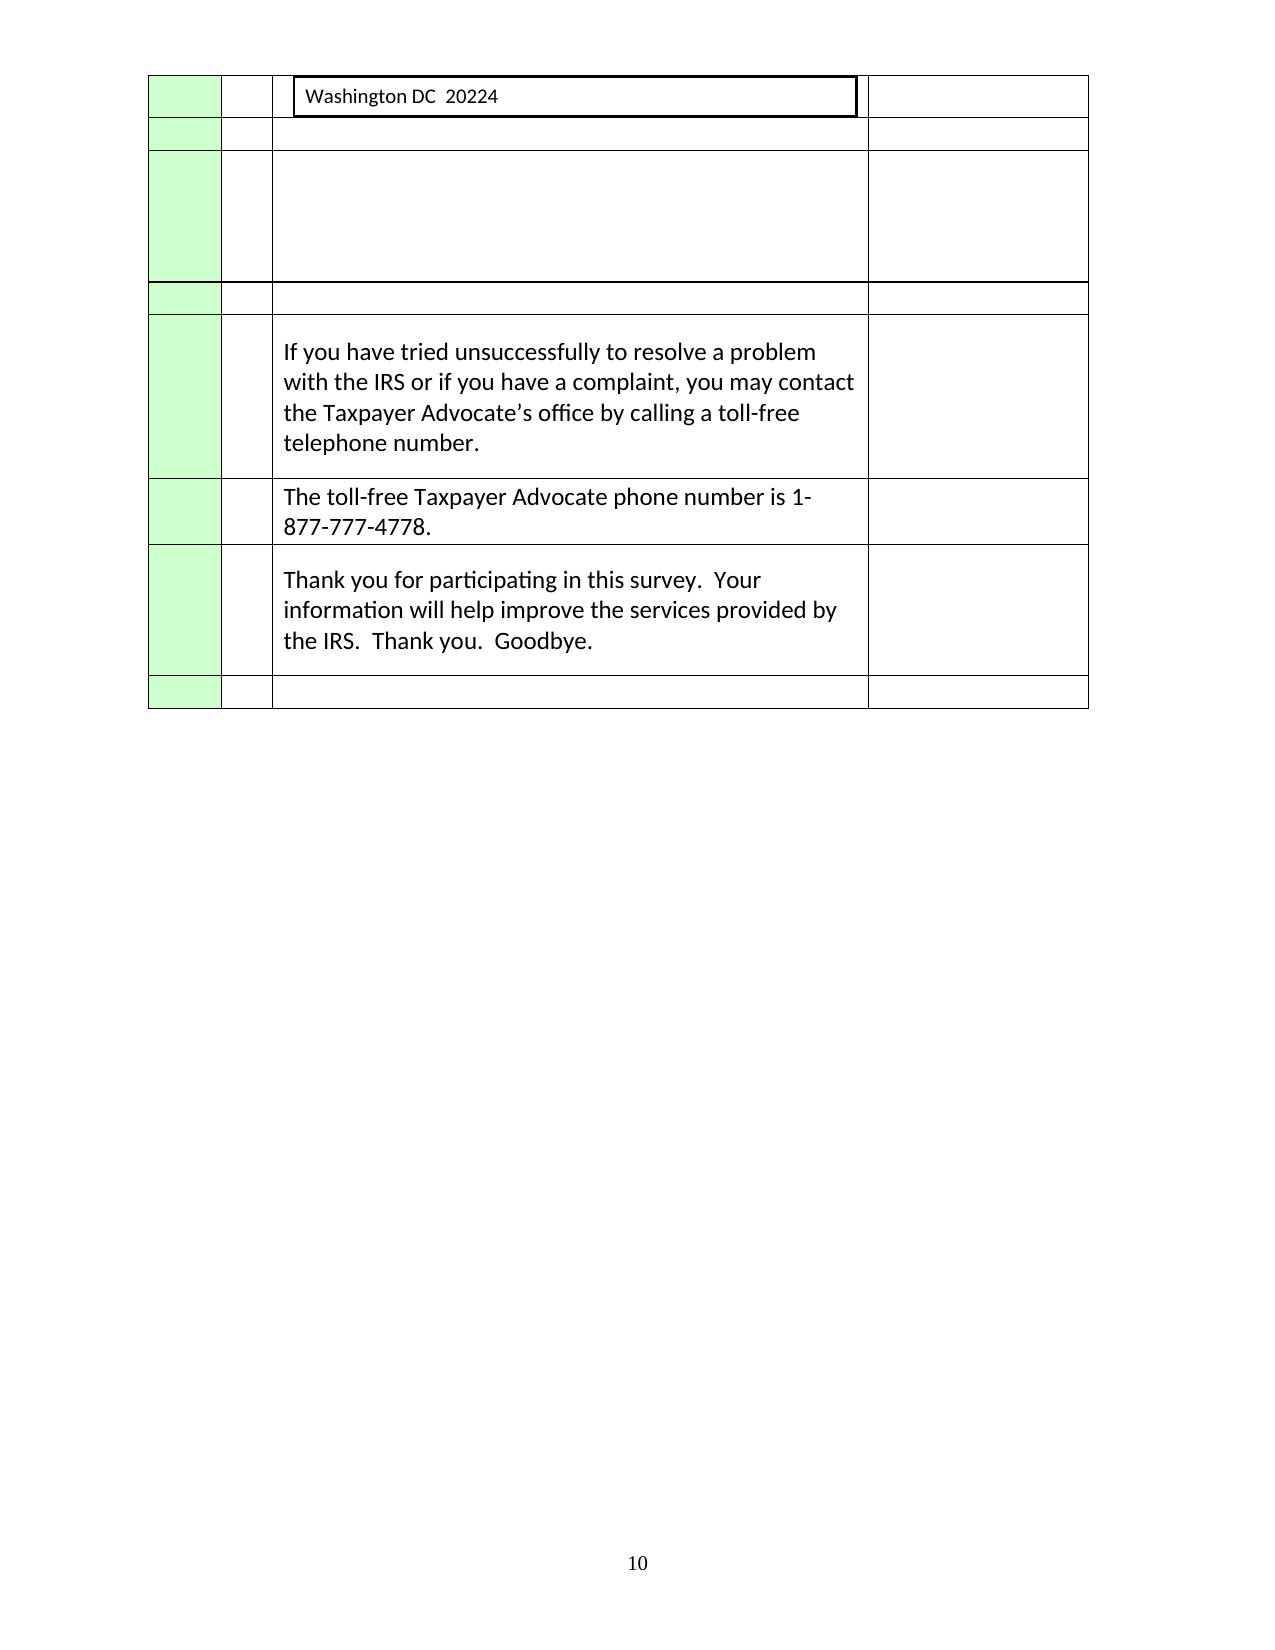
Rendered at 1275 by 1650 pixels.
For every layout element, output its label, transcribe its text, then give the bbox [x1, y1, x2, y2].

table_cell [869, 151, 1088, 281]
table_cell [869, 76, 1088, 117]
table_cell [869, 545, 1088, 675]
table_cell [149, 479, 221, 544]
table_cell [222, 151, 272, 281]
table_cell [273, 283, 868, 314]
table_cell [222, 479, 272, 544]
table_cell [273, 676, 868, 708]
table_cell [222, 676, 272, 708]
table_cell [869, 676, 1088, 708]
table_cell The toll-free Taxpayer Advocate phone number is 1-877-777-4778. [273, 479, 868, 544]
table_cell [149, 676, 221, 708]
table_cell [222, 76, 272, 117]
table_cell [149, 118, 221, 150]
table_cell [149, 545, 221, 675]
table_cell [869, 118, 1088, 150]
table_cell [869, 283, 1088, 314]
table_cell [273, 151, 868, 281]
table_cell [273, 76, 293, 117]
table_cell [869, 479, 1088, 544]
table_cell [222, 315, 272, 478]
table_cell [858, 76, 868, 117]
table_cell [149, 151, 221, 281]
table_cell Thank you for participating in this survey. Your information will help improve the services provided by the IRS. Thank you. Goodbye. [273, 545, 868, 675]
table_cell [222, 283, 272, 314]
table_cell [149, 315, 221, 478]
table_cell [222, 118, 272, 150]
table_cell [869, 315, 1088, 478]
table_cell [149, 76, 221, 117]
table_cell [149, 283, 221, 314]
table_cell [295, 78, 855, 115]
table_cell [273, 118, 868, 150]
table_cell [222, 545, 272, 675]
table_cell If you have tried unsuccessfully to resolve a problem with the IRS or if you have a complaint, you may contact the Taxpayer Advocate’s office by calling a toll-free telephone number. [273, 315, 868, 478]
